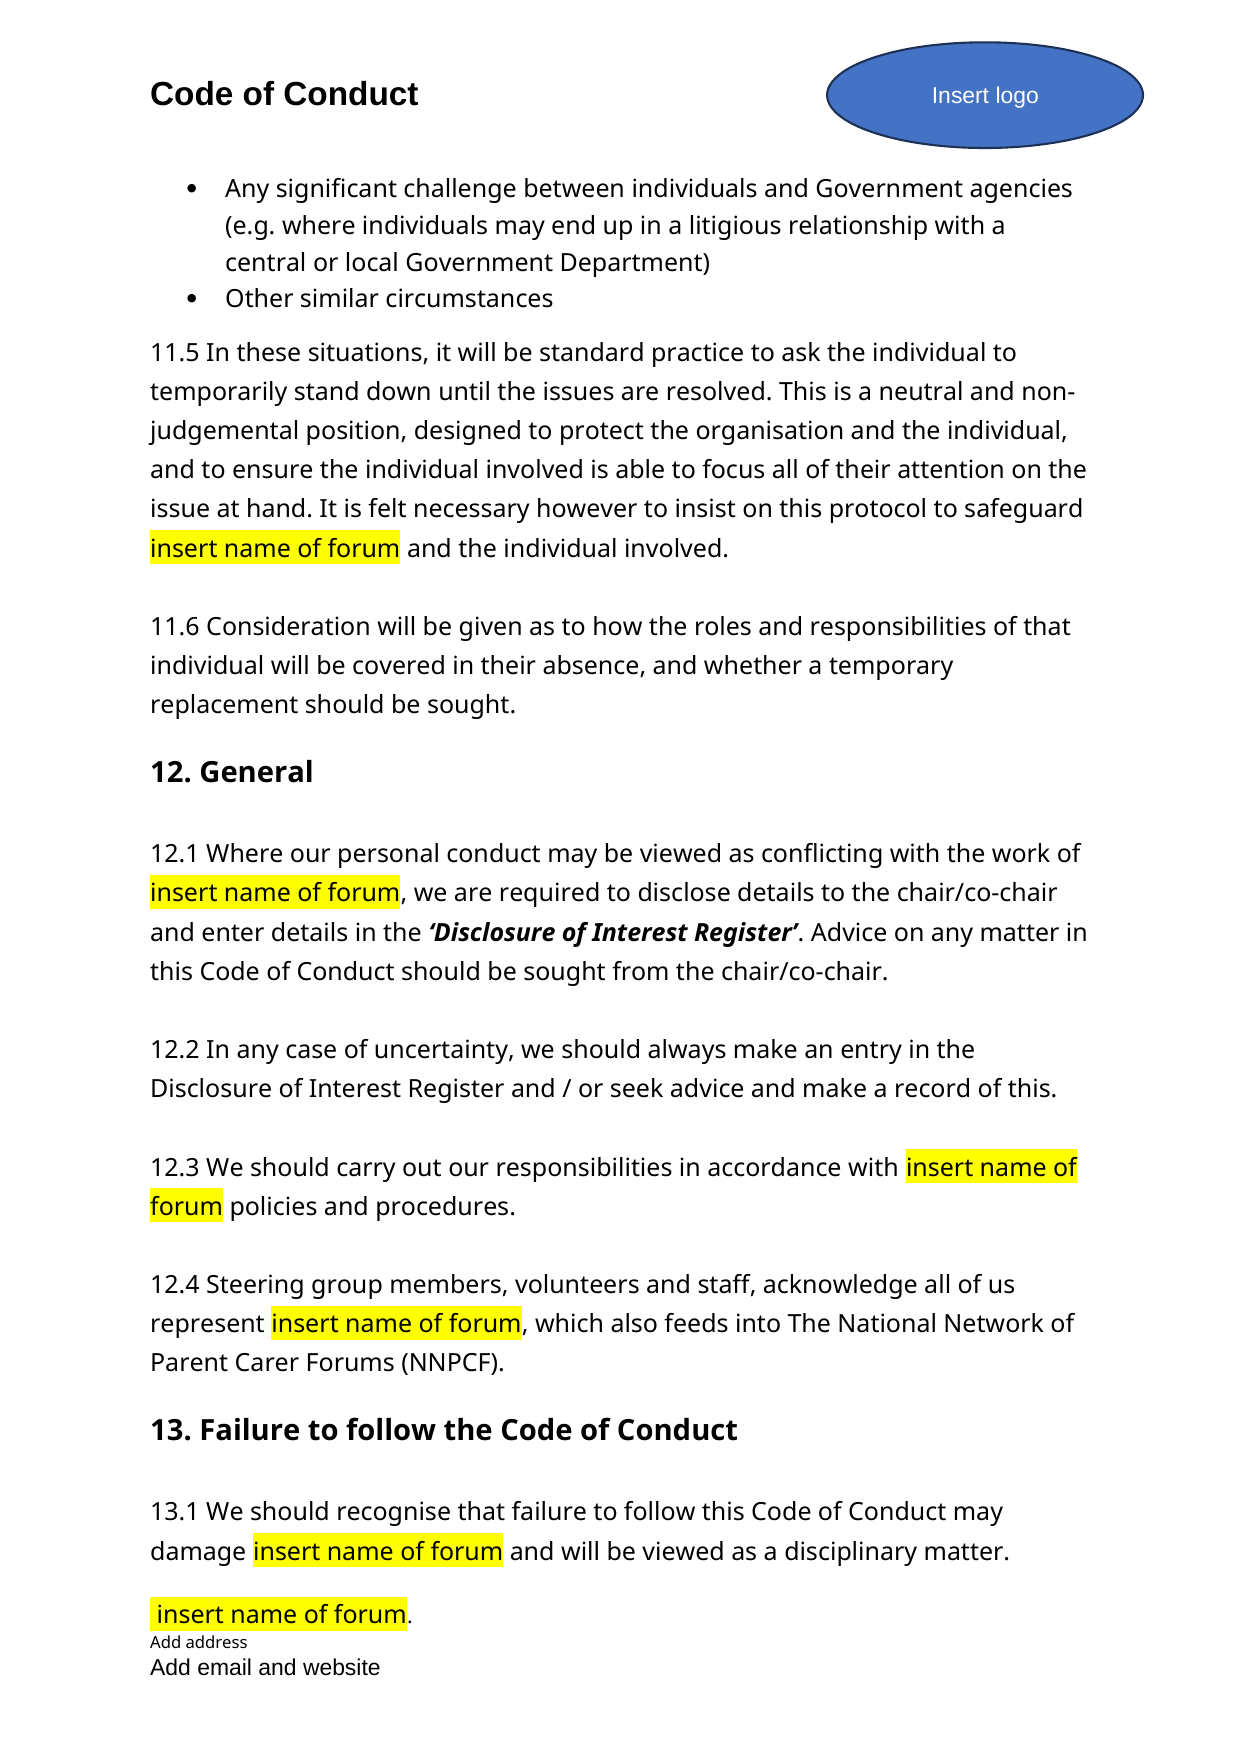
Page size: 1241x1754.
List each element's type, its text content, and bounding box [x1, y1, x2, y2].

text 12.1 Where our personal conduct may be viewed as conflicting with the work of insert name of forum, we are required to disclose details to the chair/co-chair and enter details in the ‘Disclosure of Interest Register’. Advice on any matter in this Code of Conduct should be sought from the chair/co-chair. [150, 836, 1090, 987]
text 12.3 We should carry out our responsibilities in accordance with insert name of forum policies and procedures. [150, 1149, 1090, 1222]
text 11.5 In these situations, it will be standard practice to ask the individual to temporarily stand down until the issues are resolved. This is a neutral and non-judgemental position, designed to protect the organisation and the individual, and to ensure the individual involved is able to focus all of their attention on the issue at hand. It is felt necessary however to insist on this protocol to safeguard insert name of forum and the individual involved. [150, 334, 1090, 564]
subtitle 13. Failure to follow the Code of Conduct [150, 1409, 1090, 1449]
list Other similar circumstances [187, 281, 1090, 315]
text 12.4 Steering group members, volunteers and staff, acknowledge all of us represent insert name of forum, which also feeds into The National Network of Parent Carer Forums (NNPCF). [150, 1267, 1090, 1379]
text 12.2 In any case of uncertainty, we should always make an entry in the Disclosure of Interest Register and / or seek advice and make a record of this. [150, 1032, 1090, 1105]
text 11.6 Consideration will be given as to how the roles and responsibilities of that individual will be covered in their absence, and whether a temporary replacement should be sought. [150, 608, 1090, 721]
list Any significant challenge between individuals and Government agencies (e.g. where individuals may end up in a litigious relationship with a central or local Government Department) [187, 171, 1090, 278]
subtitle 12. General [150, 751, 1090, 791]
text 13.1 We should recognise that failure to follow this Code of Conduct may damage insert name of forum and will be viewed as a disciplinary matter. [150, 1494, 1090, 1567]
